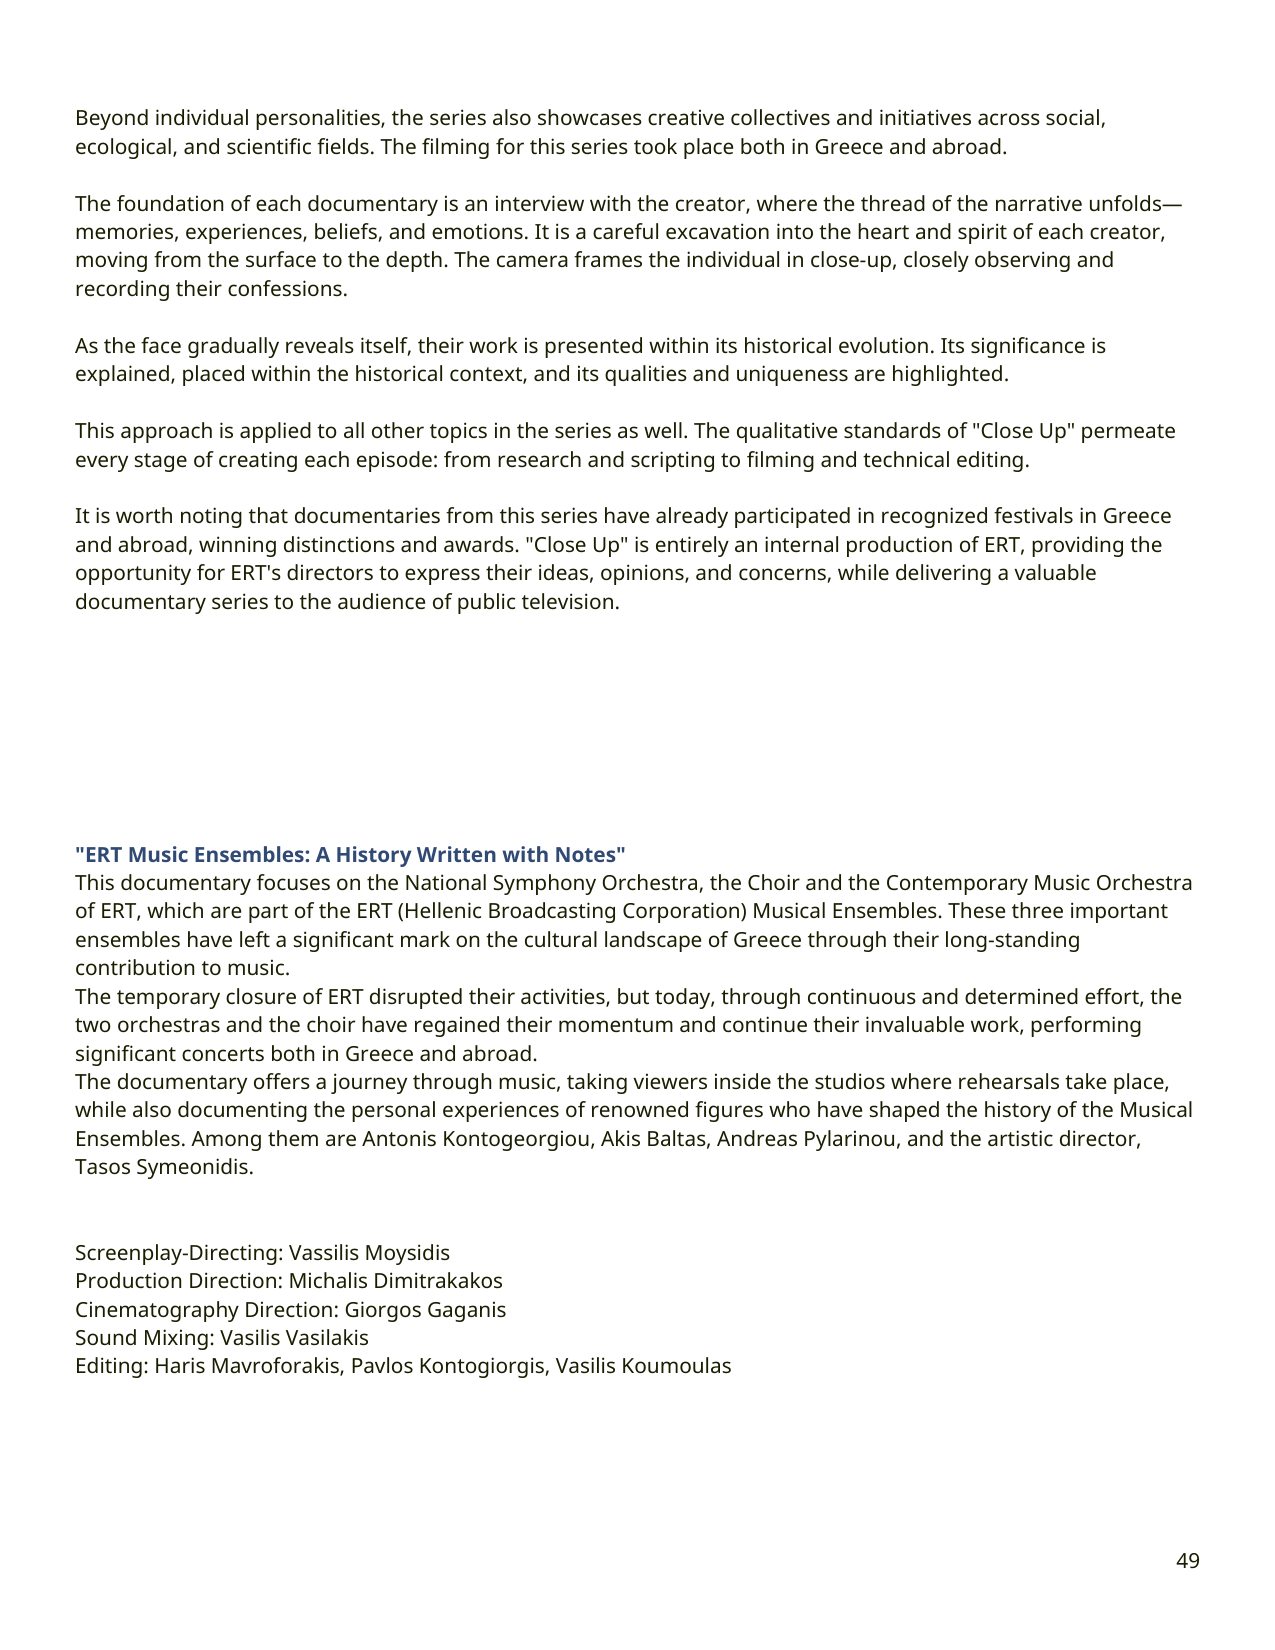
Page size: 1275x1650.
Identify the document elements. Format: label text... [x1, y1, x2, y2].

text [75, 75, 1200, 758]
text This documentary focuses on the National Symphony Orchestra, the Choir and the Contemporary Music Orchestra of ERT, which are part of the ERT (Hellenic Broadcasting Corporation) Musical Ensembles. These three important ensembles have left a significant mark on the cultural landscape of Greece through their long-standing contribution to music. The temporary closure of ERT disrupted their activities, but today, through continuous and determined effort, the two orchestras and the choir have regained their momentum and continue their invaluable work, performing significant concerts both in Greece and abroad. The documentary offers a journey through music, taking viewers inside the studios where rehearsals take place, while also documenting the personal experiences of renowned figures who have shaped the history of the Musical Ensembles. Among them are Antonis Kontogeorgiou, Akis Baltas, Andreas Pylarinou, and the artistic director, Tasos Symeonidis. [75, 868, 1200, 1181]
text "ERT Music Ensembles: A History Written with Notes" [75, 783, 1200, 868]
text Screenplay-Directing: Vassilis Moysidis Production Direction: Michalis Dimitrakakos Cinematography Direction: Giorgos Gaganis Sound Mixing: Vasilis Vasilakis Editing: Haris Mavroforakis, Pavlos Kontogiorgis, Vasilis Koumoulas [75, 1181, 1200, 1522]
